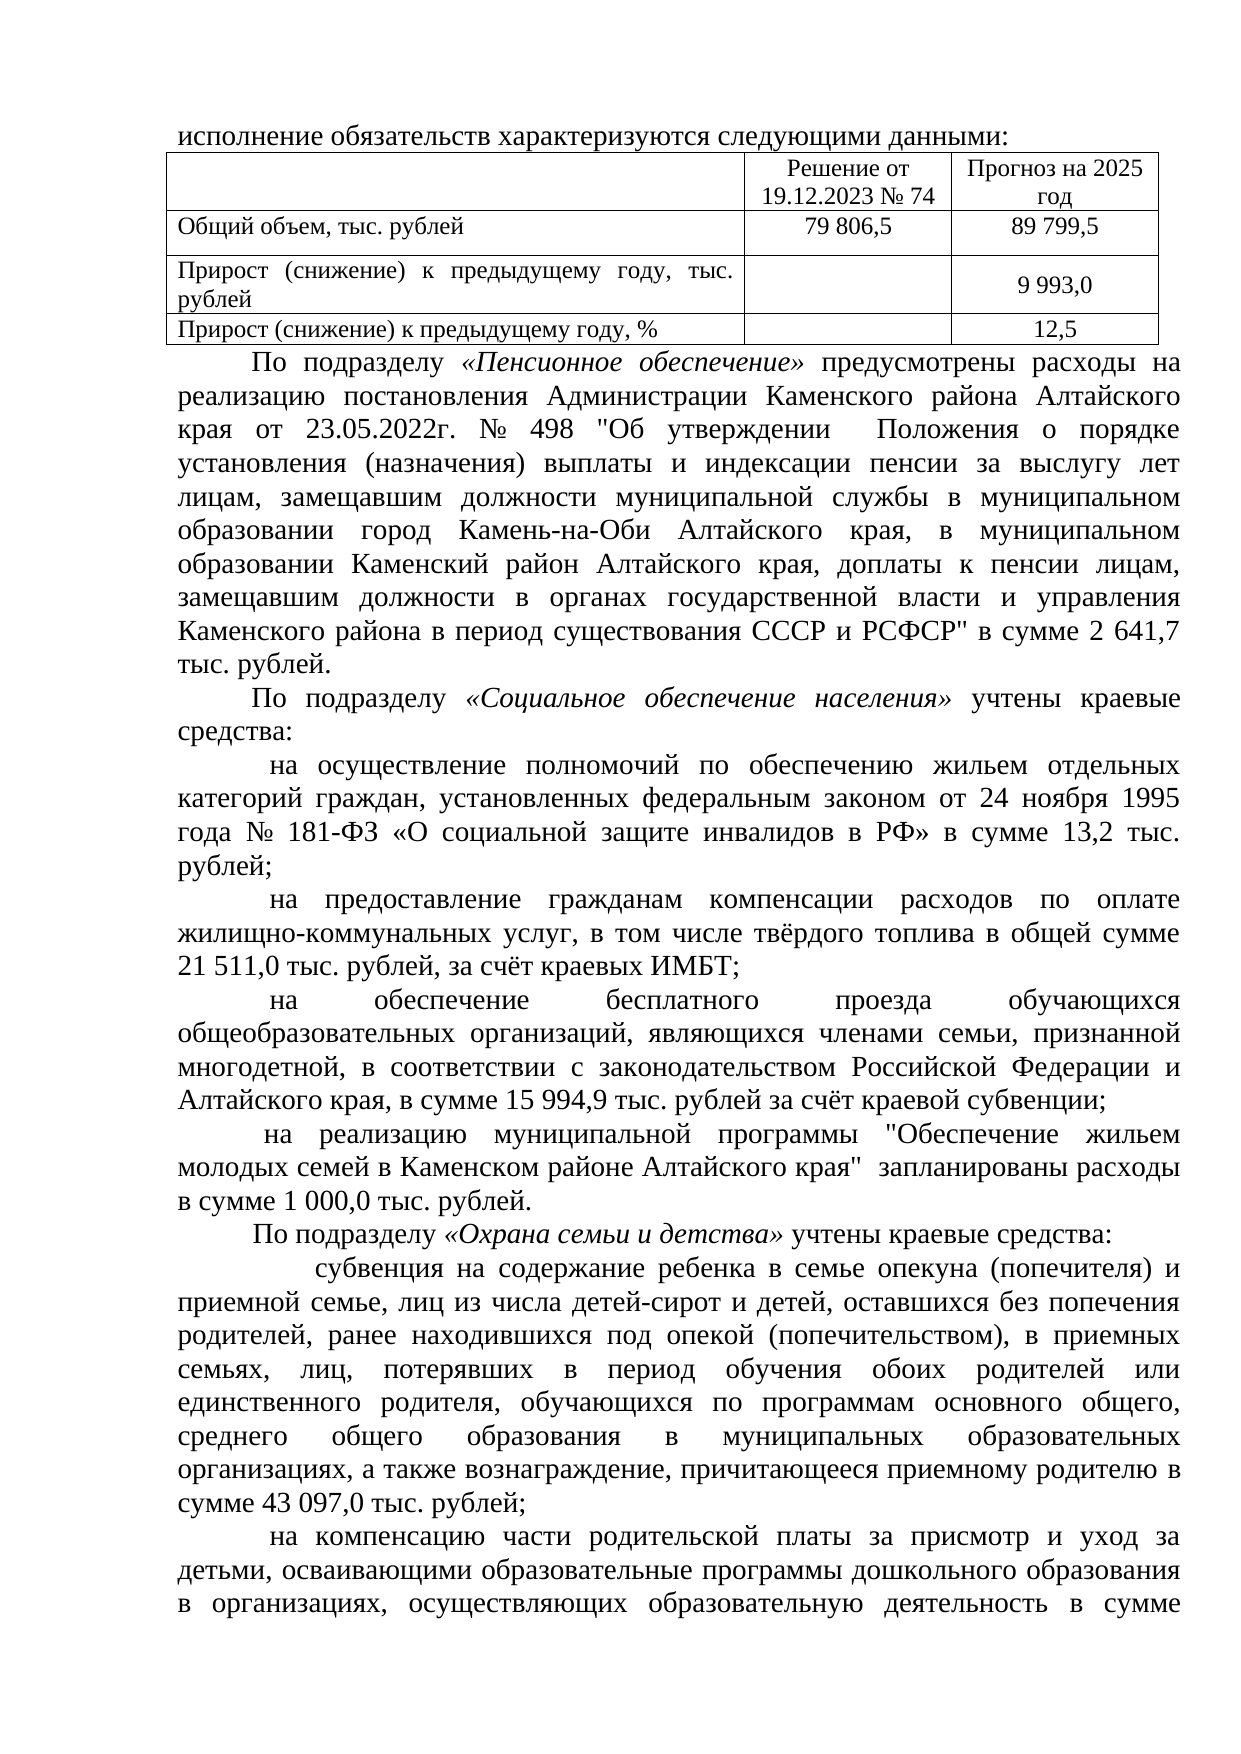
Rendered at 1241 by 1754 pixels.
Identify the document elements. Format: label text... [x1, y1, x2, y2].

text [177, 1518, 1181, 1619]
text на реализацию муниципальной программы "Обеспечение жильем молодых семей в Каменском районе Алтайского края" запланированы расходы в сумме 1 000,0 тыс. рублей. [177, 1116, 1181, 1217]
table_cell 9 993,0 [952, 256, 1158, 313]
table_cell [745, 256, 951, 313]
text на обеспечение бесплатного проезда обучающихся общеобразовательных организаций, являющихся членами семьи, признанной многодетной, в соответствии с законодательством Российской Федерации и Алтайского края, в сумме 15 994,9 тыс. рублей за счёт краевой субвенции; [177, 982, 1181, 1116]
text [177, 118, 1181, 152]
table_cell 12,5 [952, 314, 1158, 343]
text По подразделу «Пенсионное обеспечение» предусмотрены расходы на реализацию постановления Администрации Каменского района Алтайского края от 23.05.2022г. № 498 "Об утверждении Положения о порядке установления (назначения) выплаты и индексации пенсии за выслугу лет лицам, замещавшим должности муниципальной службы в муниципальном образовании город Камень-на-Оби Алтайского края, в муниципальном образовании Каменский район Алтайского края, доплаты к пенсии лицам, замещавшим должности в органах государственной власти и управления Каменского района в период существования СССР и РСФСР" в сумме 2 641,7 тыс. рублей. [177, 344, 1181, 680]
table_header [167, 153, 744, 210]
table_cell Прирост (снижение) к предыдущему году, тыс. рублей [167, 256, 744, 313]
table_cell Прирост (снижение) к предыдущему году, % [167, 314, 744, 343]
table_header Прогноз на 2025 год [952, 153, 1158, 210]
text на осуществление полномочий по обеспечению жильем отдельных категорий граждан, установленных федеральным законом от 24 ноября 1995 года № 181-ФЗ «О социальной защите инвалидов в РФ» в сумме 13,2 тыс. рублей; [177, 747, 1181, 881]
text субвенция на содержание ребенка в семье опекуна (попечителя) и приемной семье, лиц из числа детей-сирот и детей, оставшихся без попечения родителей, ранее находившихся под опекой (попечительством), в приемных семьях, лиц, потерявших в период обучения обоих родителей или единственного родителя, обучающихся по программам основного общего, среднего общего образования в муниципальных образовательных организациях, а также вознаграждение, причитающееся приемному родителю в сумме 43 097,0 тыс. рублей; [177, 1250, 1181, 1518]
table_header Решение от 19.12.2023 № 74 [745, 153, 951, 210]
text По подразделу «Социальное обеспечение населения» учтены краевые средства: [177, 680, 1181, 747]
text По подразделу «Охрана семьи и детства» учтены краевые средства: [177, 1217, 1181, 1250]
table_cell 89 799,5 [952, 211, 1158, 254]
text на предоставление гражданам компенсации расходов по оплате жилищно-коммунальных услуг, в том числе твёрдого топлива в общей сумме 21 511,0 тыс. рублей, за счёт краевых ИМБТ; [177, 881, 1181, 982]
table_cell 79 806,5 [745, 211, 951, 254]
table_cell Общий объем, тыс. рублей [167, 211, 744, 254]
table_cell [745, 314, 951, 343]
